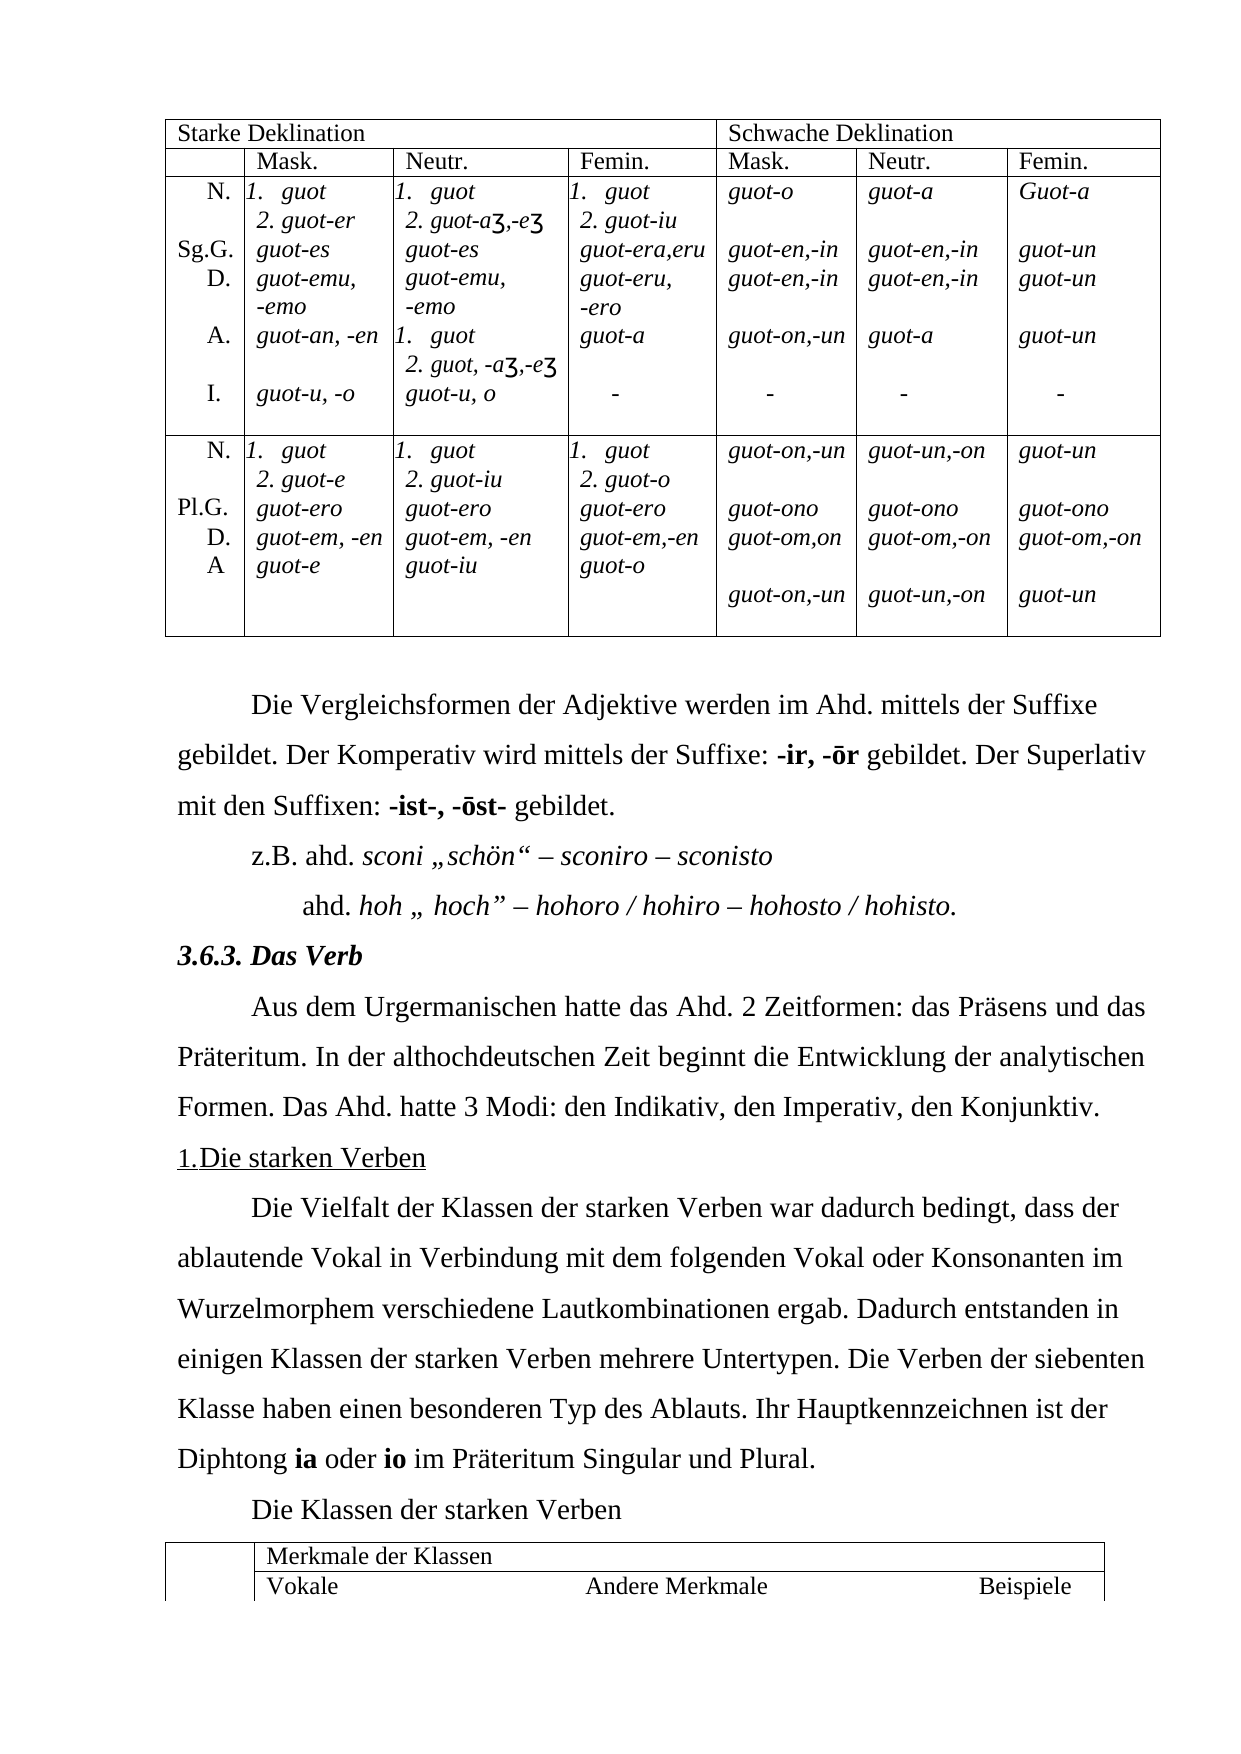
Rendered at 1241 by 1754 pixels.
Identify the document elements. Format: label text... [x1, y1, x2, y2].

table_cell guot-un guot-ono guot-om,-on guot-un [1008, 436, 1160, 636]
table_header Schwache Deklination [717, 120, 1160, 147]
table_cell Neutr. [857, 149, 1007, 176]
table_header Starke Deklination [166, 120, 716, 147]
text Die Vergleichsformen der Adjektive werden im Ahd. mittels der Suffixe gebildet. Der Komperativ wird mittels der Suffixe: -ir, -ōr gebildet. Der Superlativ mit den Suffixen: -ist-, -ōst- gebildet. [177, 687, 1148, 821]
text ahd. hoh „ hoch” – hohoro / hohiro – hohosto / hohisto. [302, 888, 1205, 922]
table_header [166, 1543, 254, 1601]
table_cell guot-on,-un guot-ono guot-om,on guot-on,-un [717, 436, 856, 636]
table_cell guot guot-iu guot-era,eru guot-eru, -ero guot-a - [569, 177, 716, 435]
table_cell guot-a guot-en,-in guot-en,-in guot-a - [857, 177, 1007, 435]
table_cell Neutr. [394, 149, 568, 176]
list Die starken Verben [177, 1140, 1205, 1173]
table_cell guot-o guot-en,-in guot-en,-in guot-on,-un - [717, 177, 856, 435]
table_cell guot-un,-on guot-ono guot-om,-on guot-un,-on [857, 436, 1007, 636]
text Die Klassen der starken Verben [251, 1492, 1205, 1526]
table_cell guot guot-iu guot-ero guot-em, -en guot-iu [394, 436, 568, 636]
table_cell guot guot-er guot-es guot-emu, -emo guot-an, -en guot-u, -o [245, 177, 393, 435]
table_header Merkmale der Klassen [255, 1543, 1104, 1571]
table_cell guot guot-o guot-ero guot-em,-en guot-o [569, 436, 716, 636]
text Aus dem Urgermanischen hatte das Ahd. 2 Zeitformen: das Präsens und das Präteritum. In der althochdeutschen Zeit beginnt die Entwicklung der analytischen Formen. Das Ahd. hatte 3 Modi: den Indikativ, den Imperativ, den Konjunktiv. [177, 989, 1147, 1123]
table_cell Femin. [1008, 149, 1160, 176]
text z.B. ahd. sconi „schön“ – sconiro – sconisto [251, 838, 1205, 871]
table_cell N. Pl.G. D. A [166, 436, 244, 636]
table_cell [166, 149, 244, 176]
table_cell guot guot-e guot-ero guot-em, -en guot-e [245, 436, 393, 636]
table_cell Vokale Andere Merkmale Beispiele [255, 1572, 1104, 1601]
table_cell Mask. [717, 149, 856, 176]
table_cell N. Sg.G. D. A. I. [166, 177, 244, 435]
table_cell guot guot-aʒ,-eʒ guot-es guot-emu, -emo guot guot, -aʒ,-eʒ guot-u, o [394, 177, 568, 435]
table_cell Mask. [245, 149, 393, 176]
table_cell Guot-a guot-un guot-un guot-un - [1008, 177, 1160, 435]
subtitle Das Verb [177, 938, 1205, 972]
table_cell Femin. [569, 149, 716, 176]
text Die Vielfalt der Klassen der starken Verben war dadurch bedingt, dass der ablautende Vokal in Verbindung mit dem folgenden Vokal oder Konsonanten im Wurzelmorphem verschiedene Lautkombinationen ergab. Dadurch entstanden in einigen Klassen der starken Verben mehrere Untertypen. Die Verben der siebenten Klasse haben einen besonderen Typ des Ablauts. Ihr Hauptkennzeichnen ist der Diphtong ia oder io im Präteritum Singular und Plural. [177, 1190, 1153, 1475]
